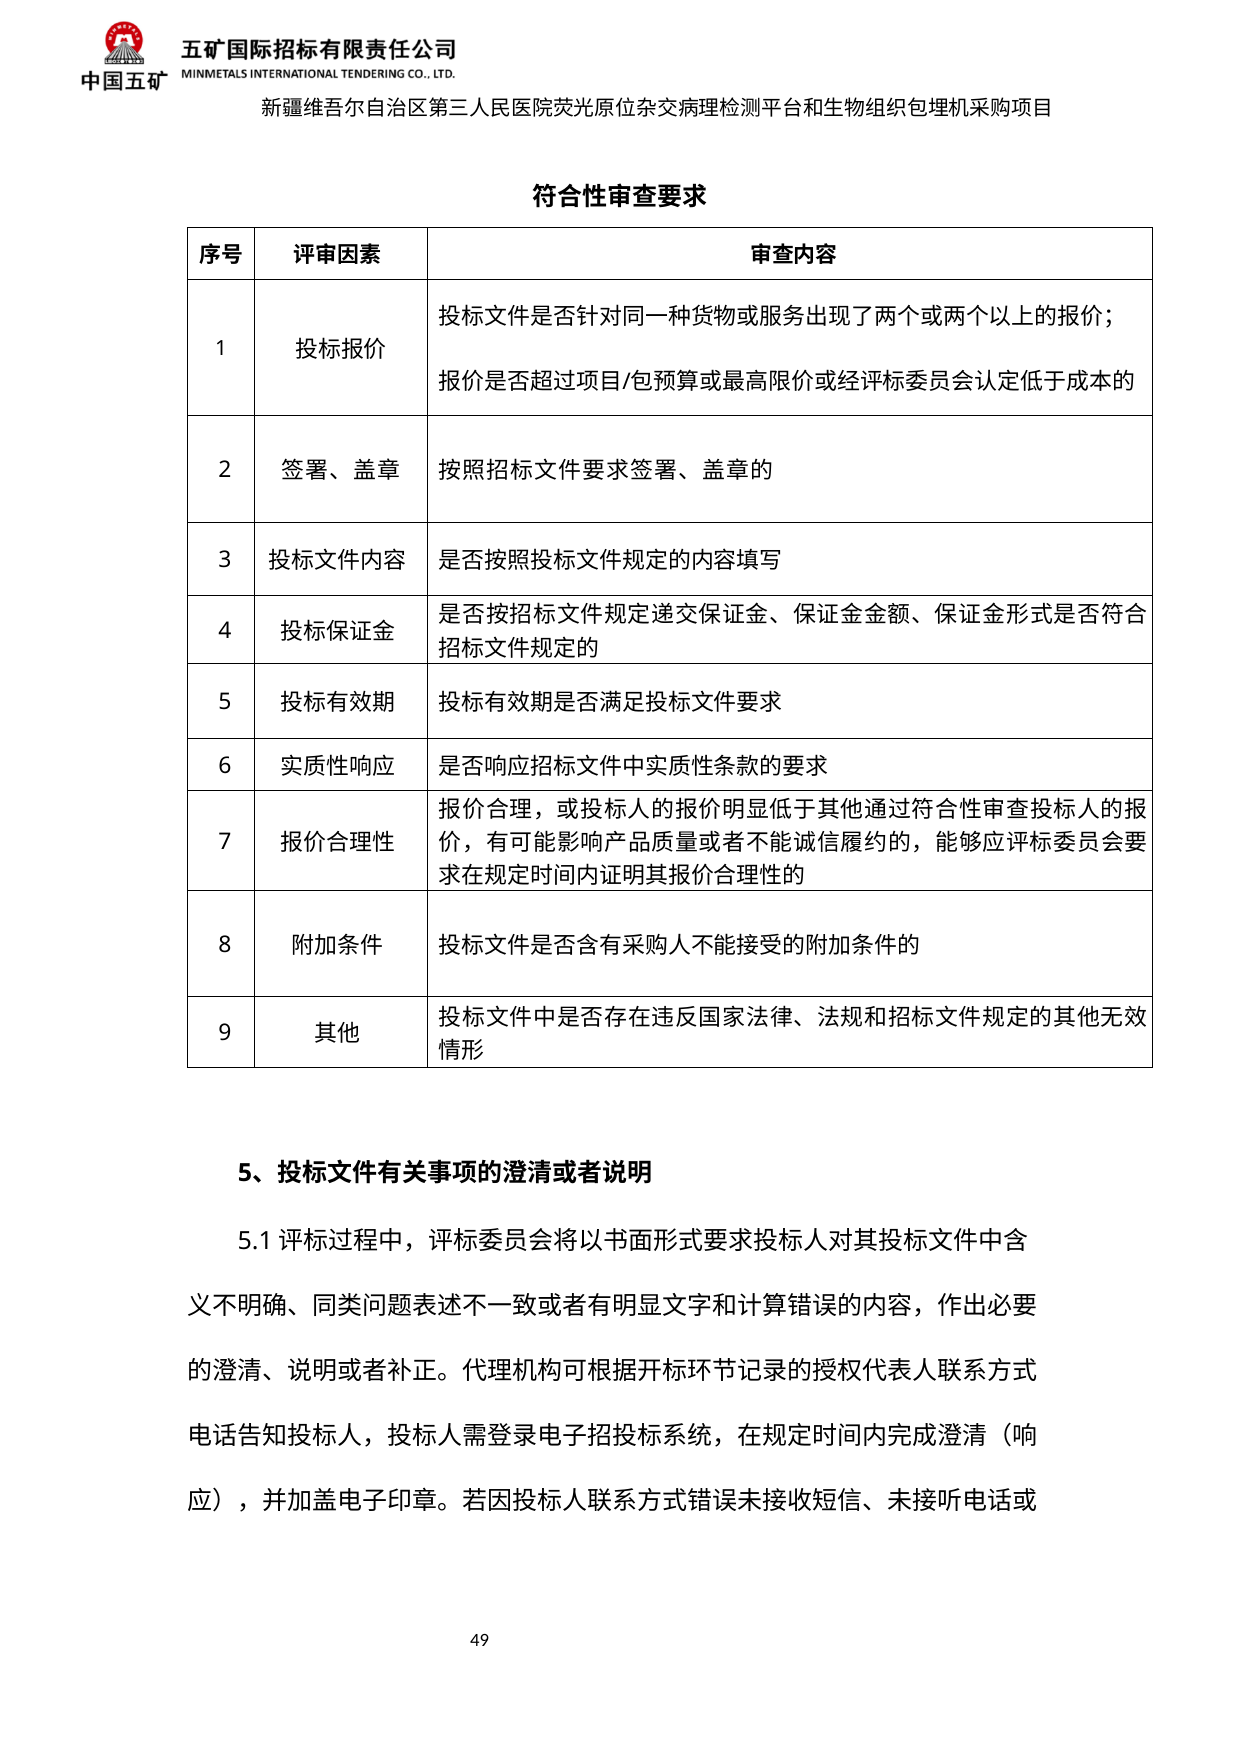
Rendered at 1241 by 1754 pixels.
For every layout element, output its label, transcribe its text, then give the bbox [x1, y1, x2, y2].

table_cell 投标报价 [255, 280, 427, 415]
table_cell 6 [188, 739, 254, 789]
text 符合性审查要求 [187, 162, 1053, 227]
table_cell 附加条件 [255, 891, 427, 996]
table_cell 是否响应招标文件中实质性条款的要求 [428, 739, 1152, 789]
text 5、投标文件有关事项的澄清或者说明 [187, 1138, 1053, 1203]
table_header 序号 [188, 228, 254, 279]
table_cell 报价合理性 [255, 791, 427, 890]
picture [79, 19, 457, 92]
table_cell 5 [188, 664, 254, 738]
table_cell 2 [188, 416, 254, 522]
table_cell 投标文件是否含有采购人不能接受的附加条件的 [428, 891, 1152, 996]
table_cell 1 [188, 280, 254, 415]
table_header 评审因素 [255, 228, 427, 279]
table_cell 8 [188, 891, 254, 996]
table_cell 其他 [255, 997, 427, 1067]
table_cell 9 [188, 997, 254, 1067]
table_cell 7 [188, 791, 254, 890]
table_cell 投标有效期 [255, 664, 427, 738]
table_cell 3 [188, 523, 254, 595]
table_cell 报价合理，或投标人的报价明显低于其他通过符合性审查投标人的报价，有可能影响产品质量或者不能诚信履约的，能够应评标委员会要求在规定时间内证明其报价合理性的 [428, 791, 1152, 890]
table_cell 签署、盖章 [255, 416, 427, 522]
table_cell 实质性响应 [255, 739, 427, 789]
table_cell 投标文件中是否存在违反国家法律、法规和招标文件规定的其他无效情形 [428, 997, 1152, 1067]
table_cell 是否按照投标文件规定的内容填写 [428, 523, 1152, 595]
table_header 审查内容 [428, 228, 1152, 279]
table_cell 是否按招标文件规定递交保证金、保证金金额、保证金形式是否符合招标文件规定的 [428, 596, 1152, 663]
table_cell 投标文件内容 [255, 523, 427, 595]
table_cell 投标保证金 [255, 596, 427, 663]
table_cell 投标有效期是否满足投标文件要求 [428, 664, 1152, 738]
table_cell 按照招标文件要求签署、盖章的 [428, 416, 1152, 522]
table_cell 4 [188, 596, 254, 663]
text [187, 1206, 1053, 1531]
table_cell 投标文件是否针对同一种货物或服务出现了两个或两个以上的报价；报价是否超过项目/包预算或最高限价或经评标委员会认定低于成本的 [428, 280, 1152, 415]
